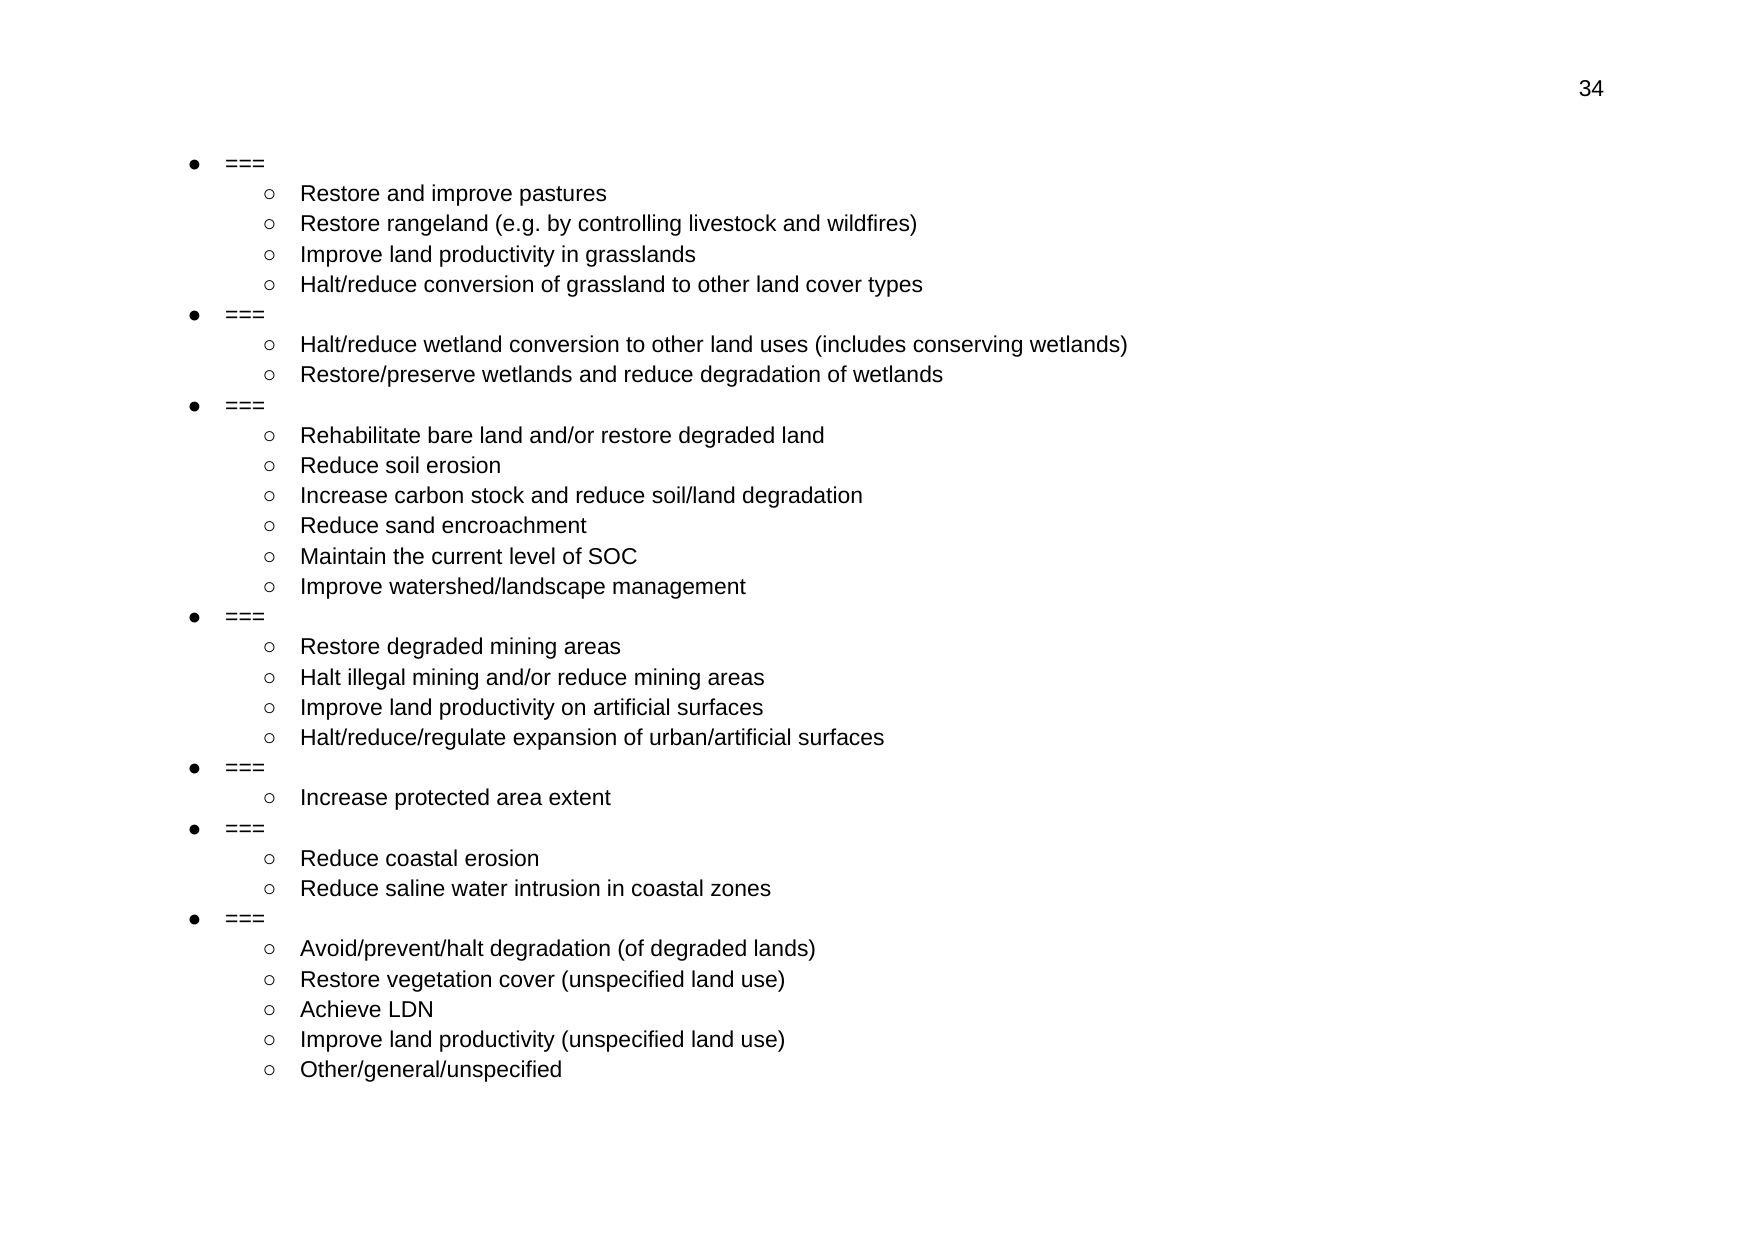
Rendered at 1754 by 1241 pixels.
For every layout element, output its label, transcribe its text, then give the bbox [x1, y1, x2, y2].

list Improve land productivity in grasslands [262, 241, 1604, 267]
list Improve watershed/landscape management [262, 573, 1604, 599]
list === [187, 603, 1604, 629]
list Improve land productivity (unspecified land use) [262, 1026, 1604, 1052]
list Restore and improve pastures [262, 180, 1604, 207]
list Restore/preserve wetlands and reduce degradation of wetlands [262, 361, 1604, 388]
list Reduce saline water intrusion in coastal zones [262, 875, 1604, 901]
list === [187, 301, 1604, 327]
list Halt/reduce/regulate expansion of urban/artificial surfaces [262, 724, 1604, 750]
list Reduce soil erosion [262, 452, 1604, 478]
list Restore degraded mining areas [262, 633, 1604, 660]
list Achieve LDN [262, 996, 1604, 1022]
list === [187, 905, 1604, 932]
list Rehabilitate bare land and/or restore degraded land [262, 422, 1604, 448]
list Increase carbon stock and reduce soil/land degradation [262, 482, 1604, 509]
list === [187, 814, 1604, 841]
list Avoid/prevent/halt degradation (of degraded lands) [262, 935, 1604, 962]
list Reduce coastal erosion [262, 845, 1604, 871]
list Improve land productivity on artificial surfaces [262, 694, 1604, 720]
list Increase protected area extent [262, 784, 1604, 811]
list Other/general/unspecified [262, 1056, 1604, 1083]
list Reduce sand encroachment [262, 512, 1604, 539]
list Restore rangeland (e.g. by controlling livestock and wildfires) [262, 210, 1604, 237]
list Restore vegetation cover (unspecified land use) [262, 966, 1604, 992]
list === [187, 392, 1604, 418]
list Halt illegal mining and/or reduce mining areas [262, 663, 1604, 690]
list Maintain the current level of SOC [262, 543, 1604, 569]
list === [187, 754, 1604, 781]
list Halt/reduce wetland conversion to other land uses (includes conserving wetlands) [262, 331, 1604, 358]
list Halt/reduce conversion of grassland to other land cover types [262, 271, 1604, 297]
list === [187, 150, 1604, 176]
